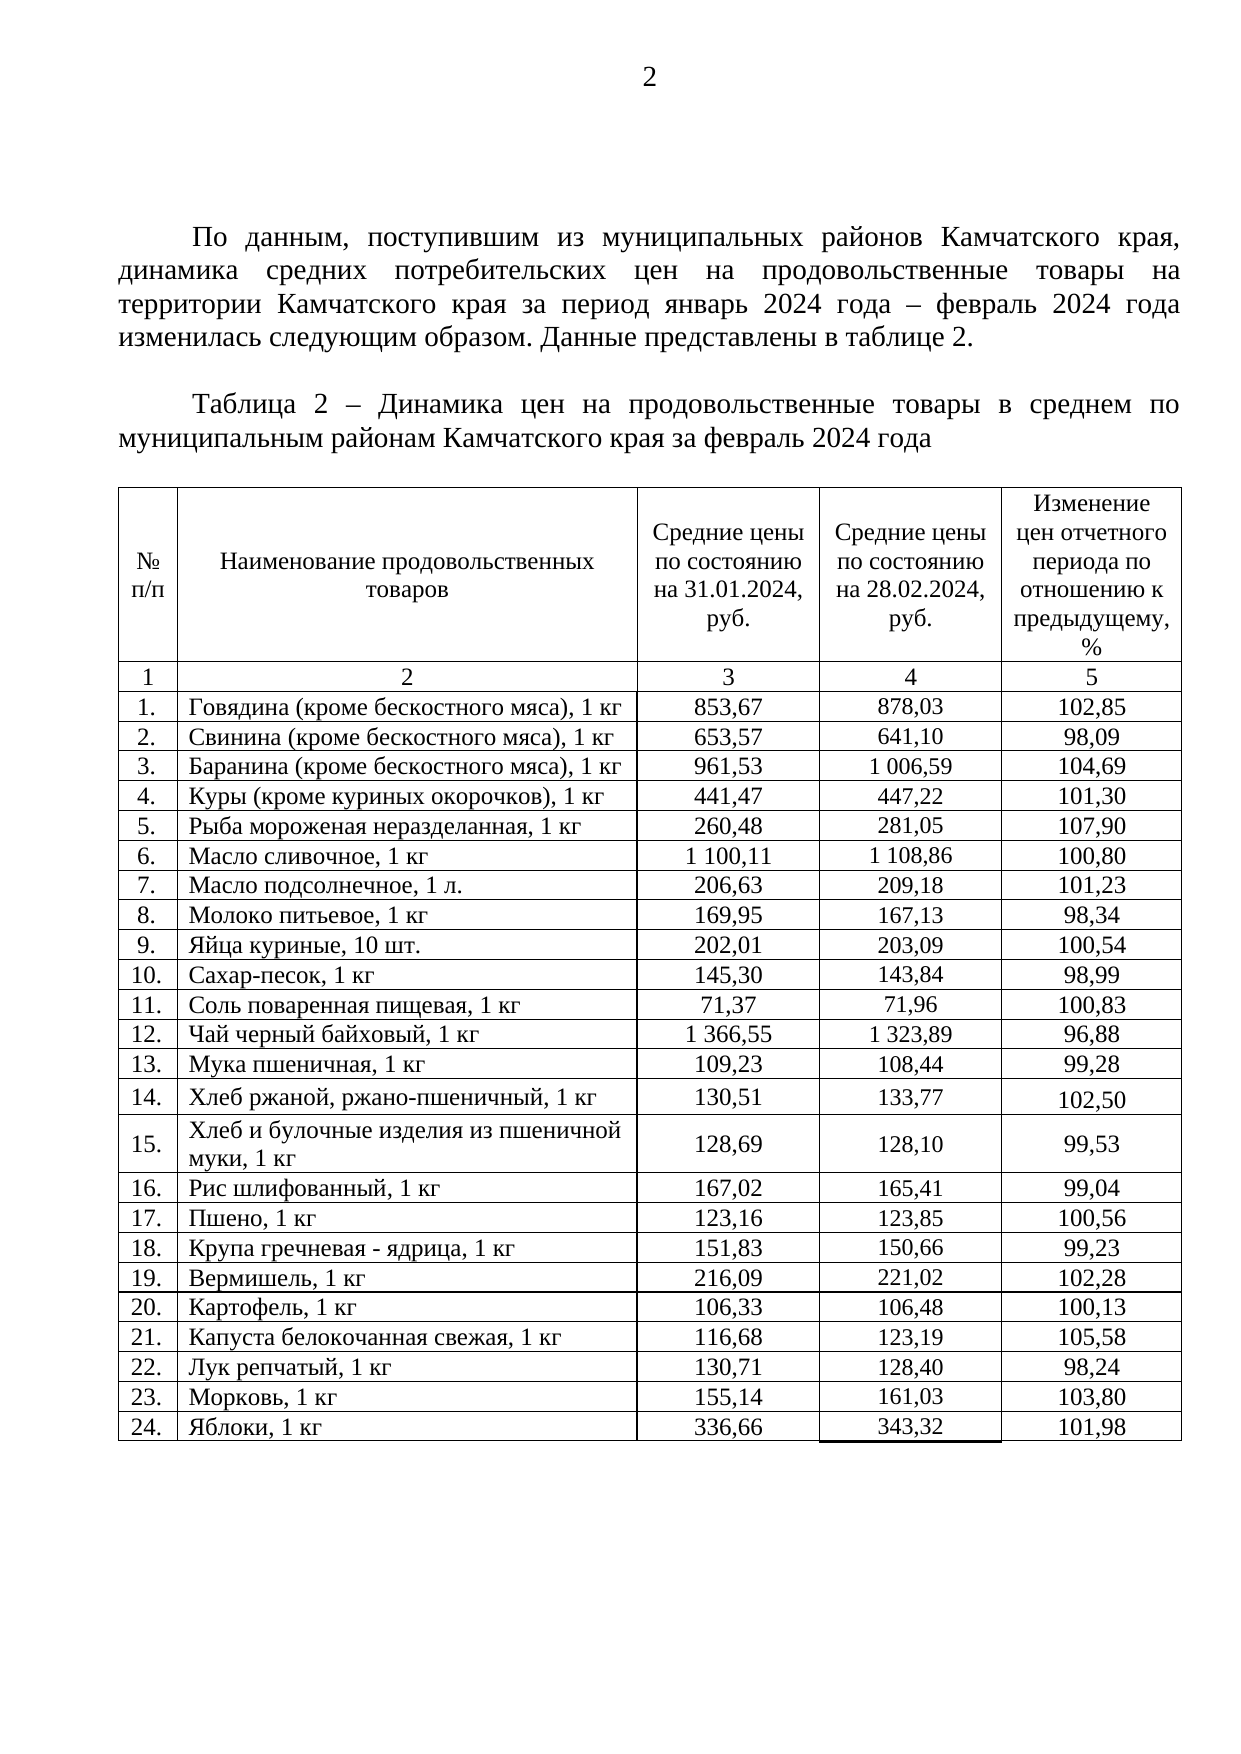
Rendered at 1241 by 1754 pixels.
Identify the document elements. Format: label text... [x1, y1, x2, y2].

table_cell 12. [119, 1020, 177, 1048]
table_cell 105,58 [1002, 1322, 1181, 1351]
table_cell Чай черный байховый, 1 кг [178, 1020, 636, 1048]
table_cell 336,66 [638, 1412, 819, 1440]
table_header Изменение цен отчетного периода по отношению к предыдущему, % [1002, 488, 1181, 661]
table_cell 23. [119, 1382, 177, 1411]
table_cell 99,53 [1002, 1115, 1181, 1172]
table_cell 1 366,55 [638, 1020, 819, 1048]
table_cell Хлеб ржаной, ржано-пшеничный, 1 кг [178, 1079, 636, 1114]
table_cell 3. [119, 751, 177, 780]
table_cell 7. [119, 871, 177, 899]
table_cell 100,80 [1002, 841, 1181, 869]
table_cell Хлеб и булочные изделия из пшеничной муки, 1 кг [178, 1115, 636, 1172]
table_cell Баранина (кроме бескостного мяса), 1 кг [178, 751, 636, 780]
table_cell 106,33 [638, 1293, 819, 1321]
table_cell 128,69 [638, 1115, 819, 1172]
table_cell 20. [119, 1293, 177, 1321]
table_cell Говядина (кроме бескостного мяса), 1 кг [178, 692, 636, 721]
table_cell 13. [119, 1049, 177, 1078]
table_cell 11. [119, 990, 177, 1018]
table_cell 2 [178, 662, 637, 691]
text Таблица 2 – Динамика цен на продовольственные товары в среднем по муниципальным районам Камчатского края за февраль 2024 года [118, 386, 1181, 453]
table_cell Вермишель, 1 кг [178, 1263, 636, 1291]
table_cell 128,10 [820, 1115, 1001, 1172]
table_cell 123,85 [820, 1203, 1001, 1232]
table_cell 101,30 [1002, 781, 1181, 810]
table_cell 99,28 [1002, 1049, 1181, 1078]
table_cell 16. [119, 1173, 177, 1202]
table_cell 98,09 [1002, 722, 1181, 750]
table_cell 99,04 [1002, 1173, 1181, 1202]
table_cell 15. [119, 1115, 177, 1172]
table_cell 143,84 [820, 960, 1001, 989]
table_cell 150,66 [820, 1233, 1001, 1262]
table_cell 123,19 [820, 1322, 1001, 1351]
table_cell Яблоки, 1 кг [178, 1412, 636, 1440]
table_cell Соль поваренная пищевая, 1 кг [178, 990, 636, 1018]
table_cell Молоко питьевое, 1 кг [178, 900, 636, 929]
table_cell Масло сливочное, 1 кг [178, 841, 636, 869]
table_cell 19. [119, 1263, 177, 1291]
table_header Наименование продовольственных товаров [178, 488, 637, 661]
table_cell 22. [119, 1352, 177, 1381]
table_header Средние цены по состоянию на 28.02.2024, руб. [820, 488, 1001, 661]
table_cell 221,02 [820, 1263, 1001, 1291]
table_cell 10. [119, 960, 177, 989]
table_cell 116,68 [638, 1322, 819, 1351]
table_cell 206,63 [638, 871, 819, 899]
table_cell 101,23 [1002, 871, 1181, 899]
table_cell 5 [1002, 662, 1181, 691]
table_cell 123,16 [638, 1203, 819, 1232]
table_cell 100,83 [1002, 990, 1181, 1018]
table_cell 100,13 [1002, 1293, 1181, 1321]
table_cell 14. [119, 1079, 177, 1114]
table_cell 9. [119, 930, 177, 959]
table_cell 1 100,11 [638, 841, 819, 869]
table_cell 2. [119, 722, 177, 750]
table_cell 161,03 [820, 1382, 1001, 1411]
table_cell 98,34 [1002, 900, 1181, 929]
table_header № п/п [119, 488, 177, 661]
table_cell 21. [119, 1322, 177, 1351]
table_cell 102,50 [1002, 1079, 1181, 1114]
table_cell 102,28 [1002, 1263, 1181, 1291]
table_cell 71,37 [638, 990, 819, 1018]
table_cell 100,54 [1002, 930, 1181, 959]
table_cell 155,14 [638, 1382, 819, 1411]
table_cell 203,09 [820, 930, 1001, 959]
table_cell 103,80 [1002, 1382, 1181, 1411]
table_cell 71,96 [820, 990, 1001, 1018]
table_cell Морковь, 1 кг [178, 1382, 636, 1411]
table_cell 447,22 [820, 781, 1001, 810]
table_cell 260,48 [638, 811, 819, 840]
table_cell 1 [119, 662, 177, 691]
table_cell 106,48 [820, 1293, 1001, 1321]
table_cell Куры (кроме куриных окорочков), 1 кг [178, 781, 636, 810]
table_cell 853,67 [638, 692, 819, 721]
table_cell 100,56 [1002, 1203, 1181, 1232]
table_cell 3 [638, 662, 819, 691]
table_cell Картофель, 1 кг [178, 1293, 636, 1321]
table_cell 641,10 [820, 722, 1001, 750]
table_cell 878,03 [820, 692, 1001, 721]
table_cell 102,85 [1002, 692, 1181, 721]
table_cell 18. [119, 1233, 177, 1262]
table_cell 108,44 [820, 1049, 1001, 1078]
table_cell Яйца куриные, 10 шт. [178, 930, 636, 959]
table_cell 104,69 [1002, 751, 1181, 780]
table_cell 128,40 [820, 1352, 1001, 1381]
table_cell 1 323,89 [820, 1020, 1001, 1048]
table_cell 209,18 [820, 871, 1001, 899]
table_cell 441,47 [638, 781, 819, 810]
table_cell 151,83 [638, 1233, 819, 1262]
table_cell 99,23 [1002, 1233, 1181, 1262]
table_cell 6. [119, 841, 177, 869]
table_cell Лук репчатый, 1 кг [178, 1352, 636, 1381]
table_cell 5. [119, 811, 177, 840]
table_cell 4 [820, 662, 1001, 691]
table_cell Пшено, 1 кг [178, 1203, 636, 1232]
table_cell Крупа гречневая - ядрица, 1 кг [178, 1233, 636, 1262]
table_header Средние цены по состоянию на 31.01.2024, руб. [638, 488, 819, 661]
table_cell Масло подсолнечное, 1 л. [178, 871, 636, 899]
table_cell Капуста белокочанная свежая, 1 кг [178, 1322, 636, 1351]
table_cell 130,71 [638, 1352, 819, 1381]
table_cell 24. [119, 1412, 177, 1440]
table_cell 96,88 [1002, 1020, 1181, 1048]
table_cell 167,02 [638, 1173, 819, 1202]
text По данным, поступившим из муниципальных районов Камчатского края, динамика средних потребительских цен на продовольственные товары на территории Камчатского края за период январь 2024 года – февраль 2024 года изменилась следующим образом. Данные представлены в таблице 2. [118, 219, 1181, 353]
table_cell Свинина (кроме бескостного мяса), 1 кг [178, 722, 636, 750]
table_cell 101,98 [1002, 1412, 1181, 1440]
table_cell 1 108,86 [820, 841, 1001, 869]
table_cell 130,51 [638, 1079, 819, 1114]
table_cell Рис шлифованный, 1 кг [178, 1173, 636, 1202]
table_cell 281,05 [820, 811, 1001, 840]
table_cell 107,90 [1002, 811, 1181, 840]
table_cell 8. [119, 900, 177, 929]
table_cell 216,09 [638, 1263, 819, 1291]
table_cell 4. [119, 781, 177, 810]
table_cell 343,32 [820, 1412, 1001, 1440]
table_cell 1. [119, 692, 177, 721]
table_cell 169,95 [638, 900, 819, 929]
table_cell 17. [119, 1203, 177, 1232]
table_cell 165,41 [820, 1173, 1001, 1202]
table_cell 1 006,59 [820, 751, 1001, 780]
table_cell Рыба мороженая неразделанная, 1 кг [178, 811, 636, 840]
table_cell 145,30 [638, 960, 819, 989]
table_cell 202,01 [638, 930, 819, 959]
table_cell 98,99 [1002, 960, 1181, 989]
table_cell Сахар-песок, 1 кг [178, 960, 636, 989]
table_cell 109,23 [638, 1049, 819, 1078]
table_cell 98,24 [1002, 1352, 1181, 1381]
table_cell 167,13 [820, 900, 1001, 929]
table_cell 961,53 [638, 751, 819, 780]
table_cell 133,77 [820, 1079, 1001, 1114]
table_cell Мука пшеничная, 1 кг [178, 1049, 636, 1078]
table_cell 653,57 [638, 722, 819, 750]
